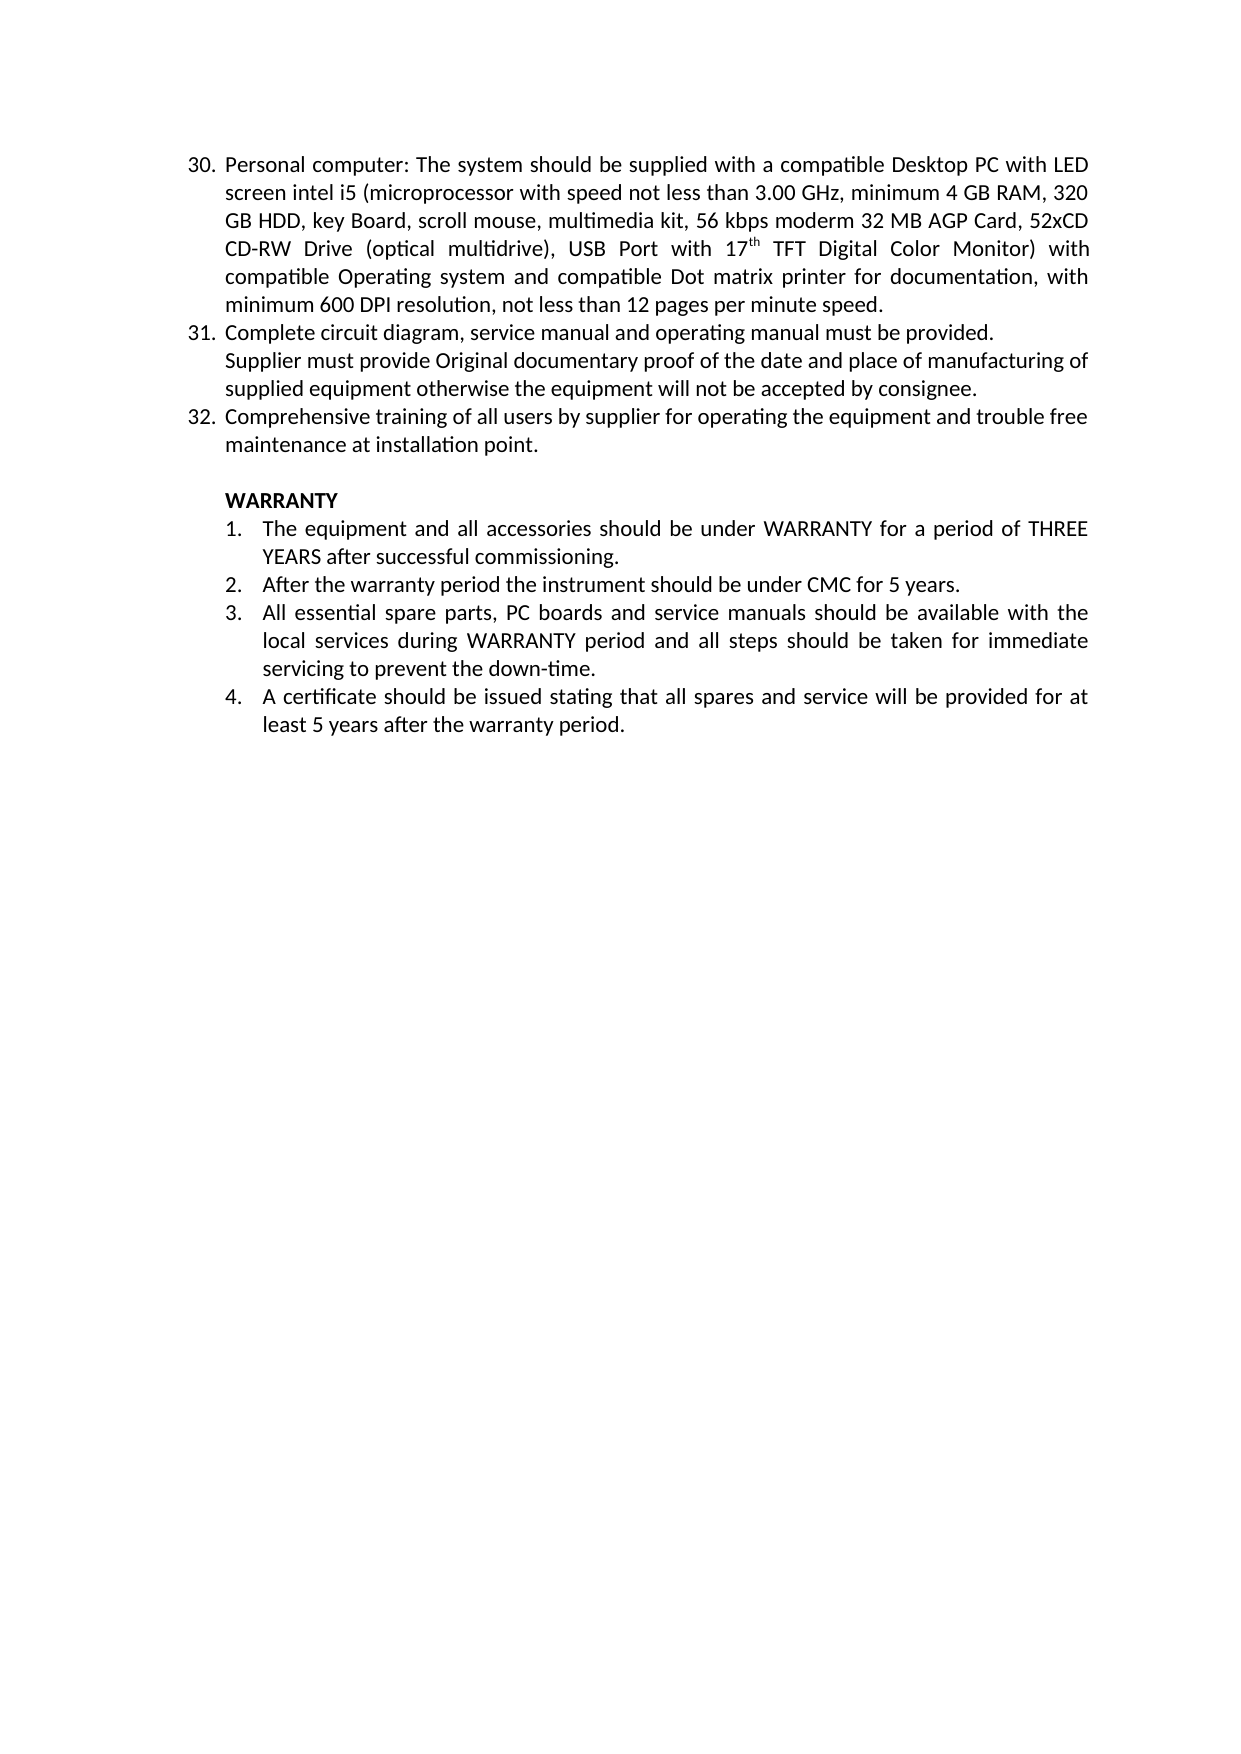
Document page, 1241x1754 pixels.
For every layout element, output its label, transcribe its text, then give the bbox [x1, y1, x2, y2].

list Comprehensive training of all users by supplier for operating the equipment and trouble free maintenance at installation point. [187, 402, 1090, 458]
list A certificate should be issued stating that all spares and service will be provided for at least 5 years after the warranty period. [225, 682, 1090, 738]
list All essential spare parts, PC boards and service manuals should be available with the local services during WARRANTY period and all steps should be taken for immediate servicing to prevent the down-time. [225, 598, 1090, 682]
list WARRANTY [225, 486, 1090, 514]
list Complete circuit diagram, service manual and operating manual must be provided. [187, 318, 1090, 346]
list Personal computer: The system should be supplied with a compatible Desktop PC with LED screen intel i5 (microprocessor with speed not less than 3.00 GHz, minimum 4 GB RAM, 320 GB HDD, key Board, scroll mouse, multimedia kit, 56 kbps moderm 32 MB AGP Card, 52xCD CD-RW Drive (optical multidrive), USB Port with 17th TFT Digital Color Monitor) with compatible Operating system and compatible Dot matrix printer for documentation, with minimum 600 DPI resolution, not less than 12 pages per minute speed. [187, 150, 1090, 318]
list The equipment and all accessories should be under WARRANTY for a period of THREE YEARS after successful commissioning. [225, 514, 1090, 570]
list After the warranty period the instrument should be under CMC for 5 years. [225, 570, 1090, 598]
list Supplier must provide Original documentary proof of the date and place of manufacturing of supplied equipment otherwise the equipment will not be accepted by consignee. [225, 346, 1090, 402]
